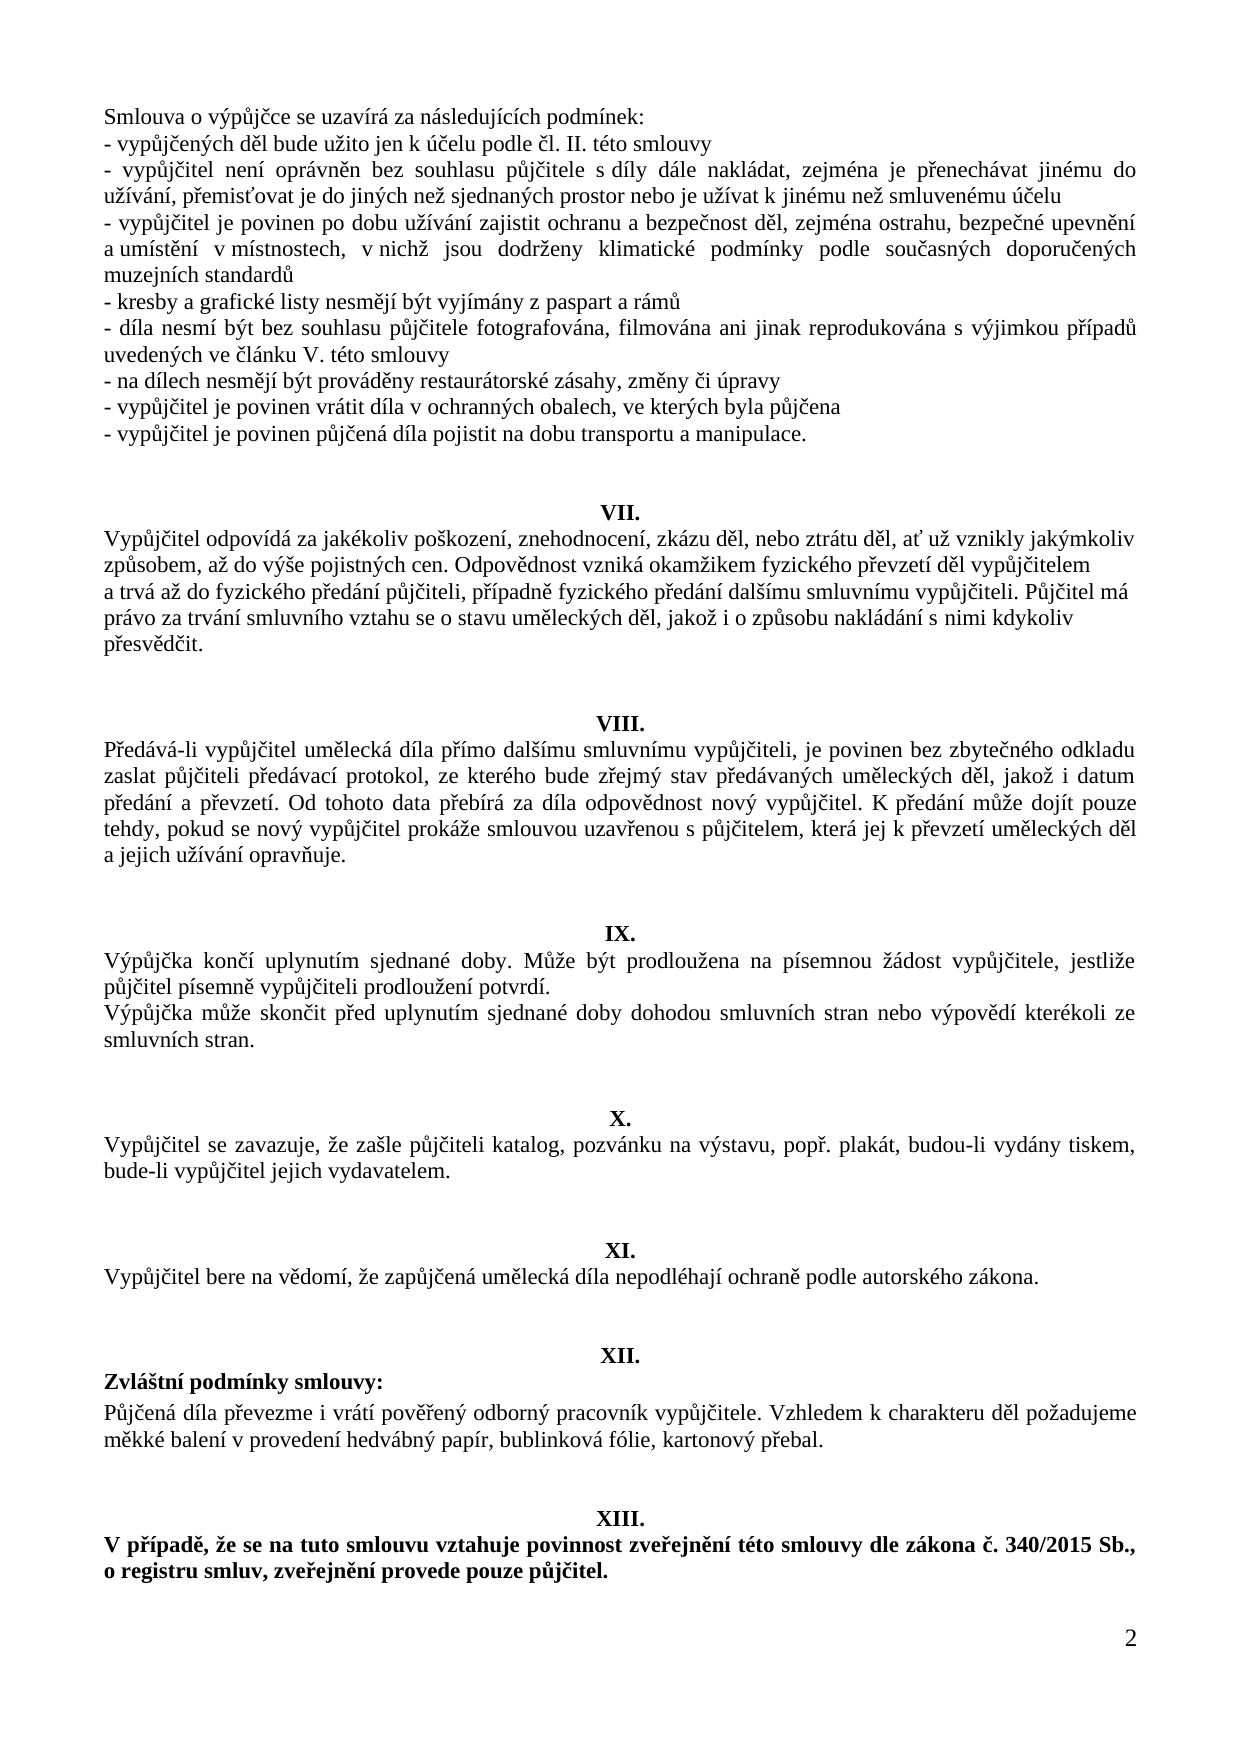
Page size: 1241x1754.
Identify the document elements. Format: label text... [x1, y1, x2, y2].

text Výpůjčka končí uplynutím sjednané doby. Může být prodloužena na písemnou žádost vypůjčitele, jestliže půjčitel písemně vypůjčiteli prodloužení potvrdí. [103, 947, 1137, 999]
text - vypůjčitel je povinen po dobu užívání zajistit ochranu a bezpečnost děl, zejména ostrahu, bezpečné upevnění a umístění v místnostech, v nichž jsou dodrženy klimatické podmínky podle současných doporučených muzejních standardů [103, 209, 1137, 288]
text - vypůjčitel není oprávněn bez souhlasu půjčitele s díly dále nakládat, zejména je přenechávat jinému do užívání, přemisťovat je do jiných než sjednaných prostor nebo je užívat k jinému než smluvenému účelu [103, 156, 1137, 209]
text - díla nesmí být bez souhlasu půjčitele fotografována, filmována ani jinak reprodukována s výjimkou případů uvedených ve článku V. této smlouvy [103, 314, 1137, 367]
text - vypůjčitel je povinen vrátit díla v ochranných obalech, ve kterých byla půjčena [103, 393, 1137, 420]
text Půjčená díla převezme i vrátí pověřený odborný pracovník vypůjčitele. Vzhledem k charakteru děl požadujeme měkké balení v provedení hedvábný papír, bublinková fólie, kartonový přebal. [103, 1399, 1137, 1452]
text VII. [103, 499, 1137, 525]
text V případě, že se na tuto smlouvu vztahuje povinnost zveřejnění této smlouvy dle zákona č. 340/2015 Sb., o registru smluv, zveřejnění provede pouze půjčitel. [103, 1531, 1137, 1584]
text Předává-li vypůjčitel umělecká díla přímo dalšímu smluvnímu vypůjčiteli, je povinen bez zbytečného odkladu zaslat půjčiteli předávací protokol, ze kterého bude zřejmý stav předávaných uměleckých děl, jakož i datum předání a převzetí. Od tohoto data přebírá za díla odpovědnost nový vypůjčitel. K předání může dojít pouze tehdy, pokud se nový vypůjčitel prokáže smlouvou uzavřenou s půjčitelem, která jej k převzetí uměleckých děl a jejich užívání opravňuje. [103, 736, 1137, 868]
text Vypůjčitel bere na vědomí, že zapůjčená umělecká díla nepodléhají ochraně podle autorského zákona. [103, 1263, 1137, 1289]
text XIII. [103, 1505, 1137, 1531]
text Vypůjčitel se zavazuje, že zašle půjčiteli katalog, pozvánku na výstavu, popř. plakát, budou-li vydány tiskem, bude-li vypůjčitel jejich vydavatelem. [103, 1131, 1137, 1184]
text Výpůjčka může skončit před uplynutím sjednané doby dohodou smluvních stran nebo výpovědí kterékoli ze smluvních stran. [103, 999, 1137, 1052]
text X. [103, 1105, 1137, 1131]
text Vypůjčitel odpovídá za jakékoliv poškození, znehodnocení, zkázu děl, nebo ztrátu děl, ať už vznikly jakýmkoliv způsobem, až do výše pojistných cen. Odpovědnost vzniká okamžikem fyzického převzetí děl vypůjčitelem a trvá až do fyzického předání půjčiteli, případně fyzického předání dalšímu smluvnímu vypůjčiteli. Půjčitel má právo za trvání smluvního vztahu se o stavu uměleckých děl, jakož i o způsobu nakládání s nimi kdykoliv přesvědčit. [103, 525, 1137, 657]
text - vypůjčitel je povinen půjčená díla pojistit na dobu transportu a manipulace. [103, 420, 1137, 446]
text Zvláštní podmínky smlouvy: [103, 1368, 1137, 1395]
text VIII. [103, 709, 1137, 736]
text IX. [103, 920, 1137, 947]
text XI. [103, 1237, 1137, 1263]
text XII. [103, 1342, 1137, 1368]
text Smlouva o výpůjčce se uzavírá za následujících podmínek: [103, 103, 1137, 130]
text - na dílech nesmějí být prováděny restaurátorské zásahy, změny či úpravy [103, 367, 1137, 393]
text - kresby a grafické listy nesmějí být vyjímány z paspart a rámů [103, 288, 1137, 314]
text - vypůjčených děl bude užito jen k účelu podle čl. II. této smlouvy [103, 130, 1137, 156]
